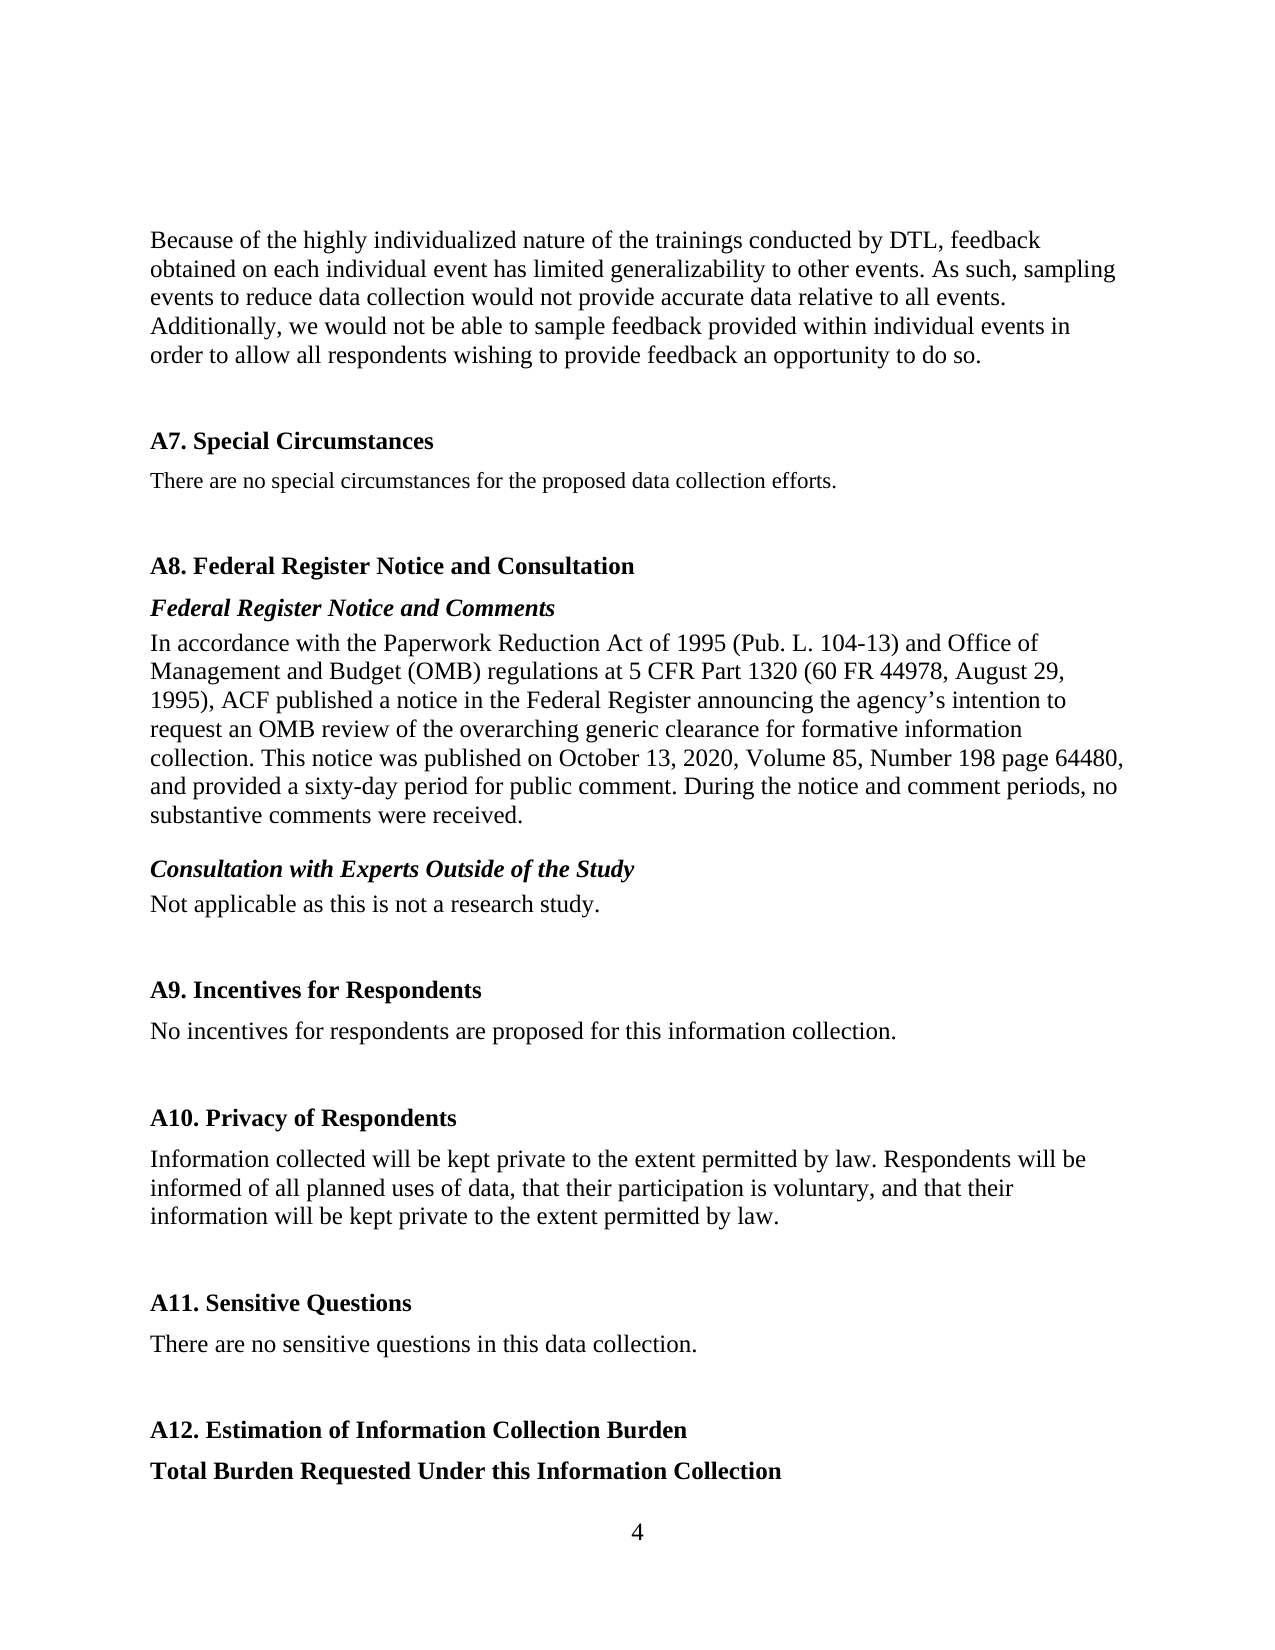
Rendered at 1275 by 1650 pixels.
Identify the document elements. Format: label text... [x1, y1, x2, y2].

text Total Burden Requested Under this Information Collection [150, 1456, 1125, 1485]
text Federal Register Notice and Comments [150, 593, 1125, 621]
text A9. Incentives for Respondents [150, 975, 1125, 1004]
text A12. Estimation of Information Collection Burden [150, 1415, 1125, 1444]
text There are no special circumstances for the proposed data collection efforts. [150, 467, 1125, 494]
text Not applicable as this is not a research study. [150, 889, 1125, 918]
text No incentives for respondents are proposed for this information collection. [150, 1016, 1125, 1045]
text There are no sensitive questions in this data collection. [150, 1329, 1125, 1358]
text In accordance with the Paperwork Reduction Act of 1995 (Pub. L. 104-13) and Office of Management and Budget (OMB) regulations at 5 CFR Part 1320 (60 FR 44978, August 29, 1995), ACF published a notice in the Federal Register announcing the agency’s intention to request an OMB review of the overarching generic clearance for formative information collection. This notice was published on October 13, 2020, Volume 85, Number 198 page 64480, and provided a sixty-day period for public comment. During the notice and comment periods, no substantive comments were received. [150, 628, 1125, 829]
subtitle Consultation with Experts Outside of the Study [150, 854, 1125, 883]
text A8. Federal Register Notice and Consultation [150, 551, 1125, 580]
text A10. Privacy of Respondents [150, 1103, 1125, 1131]
text A7. Special Circumstances [150, 426, 1125, 455]
text A11. Sensitive Questions [150, 1288, 1125, 1316]
text Because of the highly individualized nature of the trainings conducted by DTL, feedback obtained on each individual event has limited generalizability to other events. As such, sampling events to reduce data collection would not provide accurate data relative to all events. Additionally, we would not be able to sample feedback provided within individual events in order to allow all respondents wishing to provide feedback an opportunity to do so. [150, 225, 1125, 369]
text Information collected will be kept private to the extent permitted by law. Respondents will be informed of all planned uses of data, that their participation is voluntary, and that their information will be kept private to the extent permitted by law. [150, 1144, 1125, 1230]
